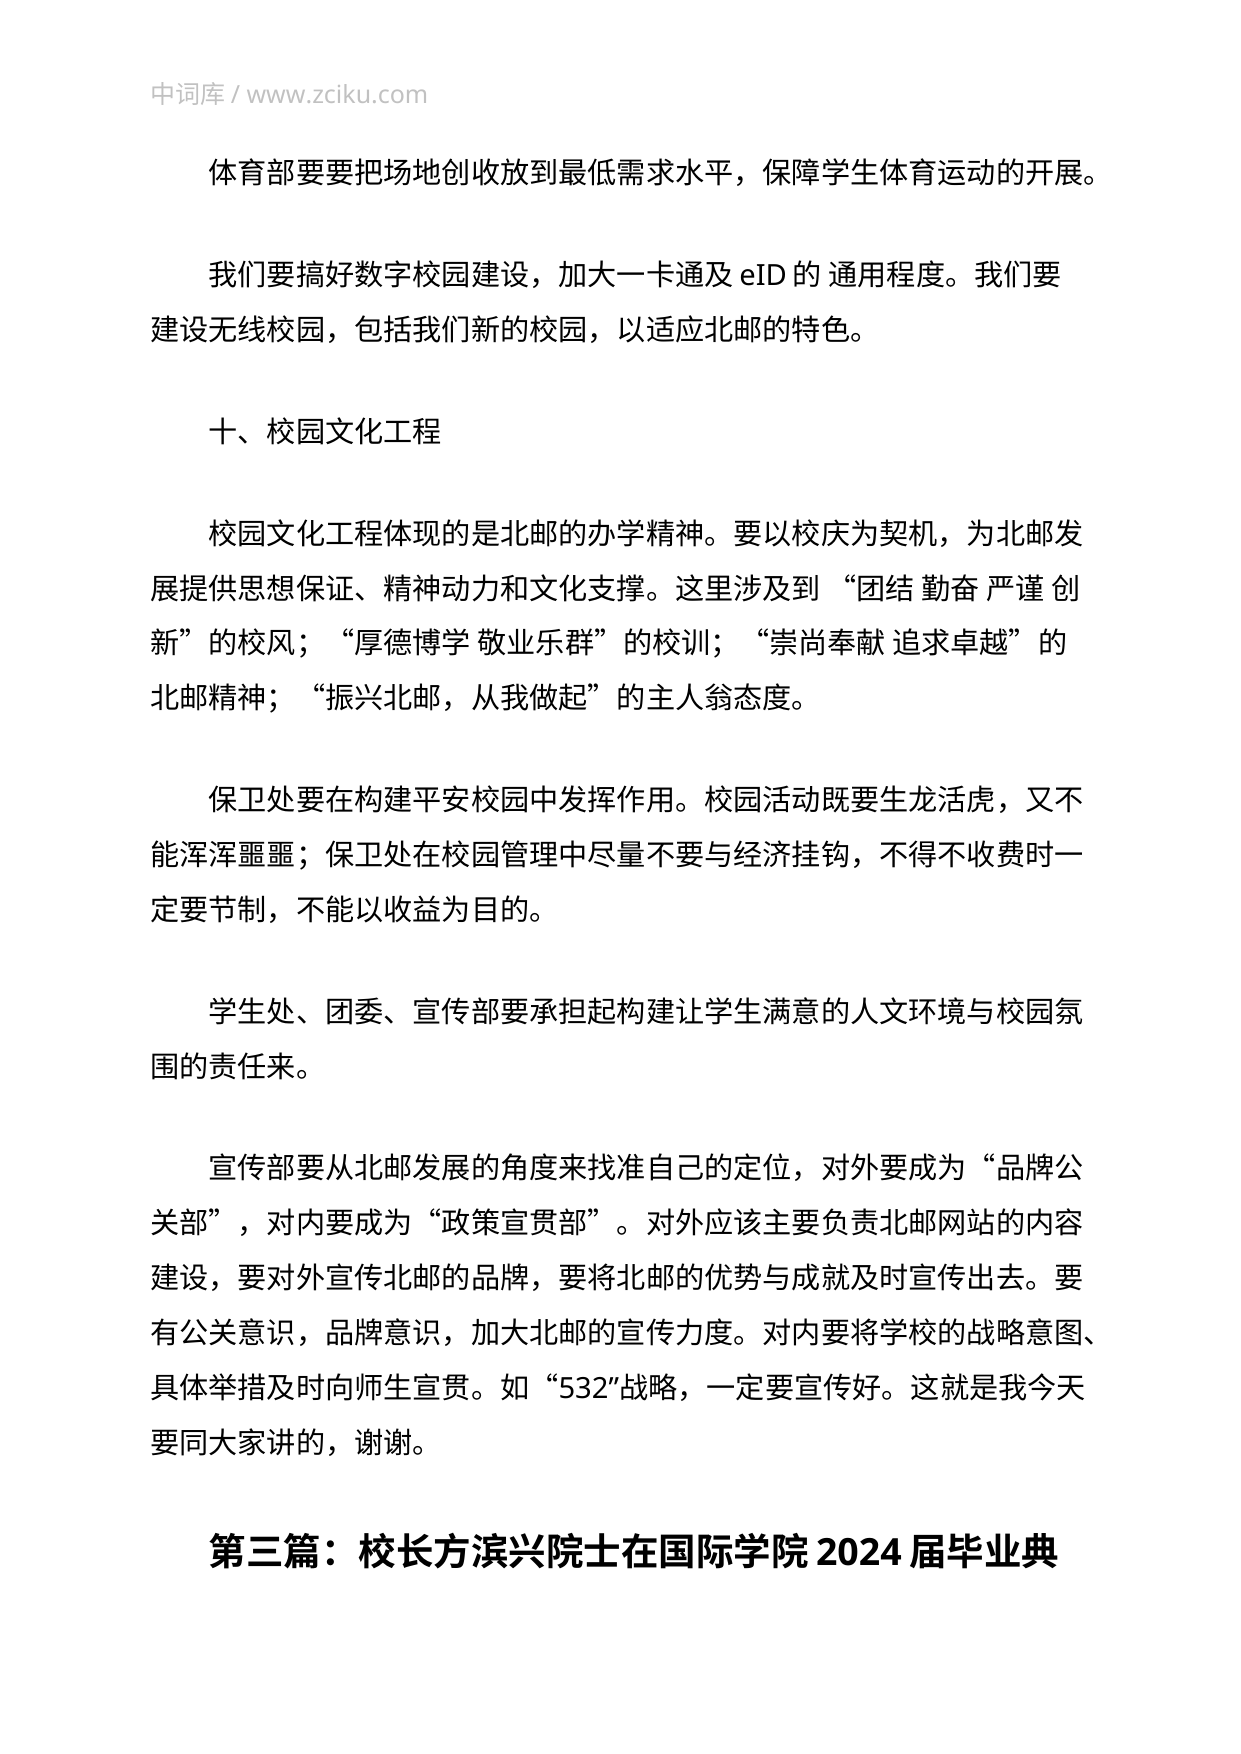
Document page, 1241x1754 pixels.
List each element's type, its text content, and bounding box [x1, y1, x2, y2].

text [150, 1521, 1090, 1576]
text 校园文化工程体现的是北邮的办学精神。要以校庆为契机，为北邮发展提供思想保证、精神动力和文化支撑。这里涉及到 “团结 勤奋 严谨 创新”的校风；“厚德博学 敬业乐群”的校训；“崇尚奉献 追求卓越”的北邮精神；“振兴北邮，从我做起”的主人翁态度。 [150, 510, 1090, 717]
text 保卫处要在构建平安校园中发挥作用。校园活动既要生龙活虎，又不能浑浑噩噩；保卫处在校园管理中尽量不要与经济挂钩，不得不收费时一定要节制，不能以收益为目的。 [150, 777, 1090, 929]
text 宣传部要从北邮发展的角度来找准自己的定位，对外要成为“品牌公关部”，对内要成为“政策宣贯部”。对外应该主要负责北邮网站的内容建设，要对外宣传北邮的品牌，要将北邮的优势与成就及时宣传出去。要有公关意识，品牌意识，加大北邮的宣传力度。对内要将学校的战略意图、具体举措及时向师生宣贯。如“532”战略，一定要宣传好。这就是我今天要同大家讲的，谢谢。 [150, 1145, 1090, 1462]
text 体育部要要把场地创收放到最低需求水平，保障学生体育运动的开展。 [150, 150, 1090, 192]
text 我们要搞好数字校园建设，加大一卡通及eID的 通用程度。我们要建设无线校园，包括我们新的校园，以适应北邮的特色。 [150, 252, 1090, 349]
text 学生处、团委、宣传部要承担起构建让学生满意的人文环境与校园氛围的责任来。 [150, 988, 1090, 1086]
text 十、校园文化工程 [150, 408, 1090, 451]
